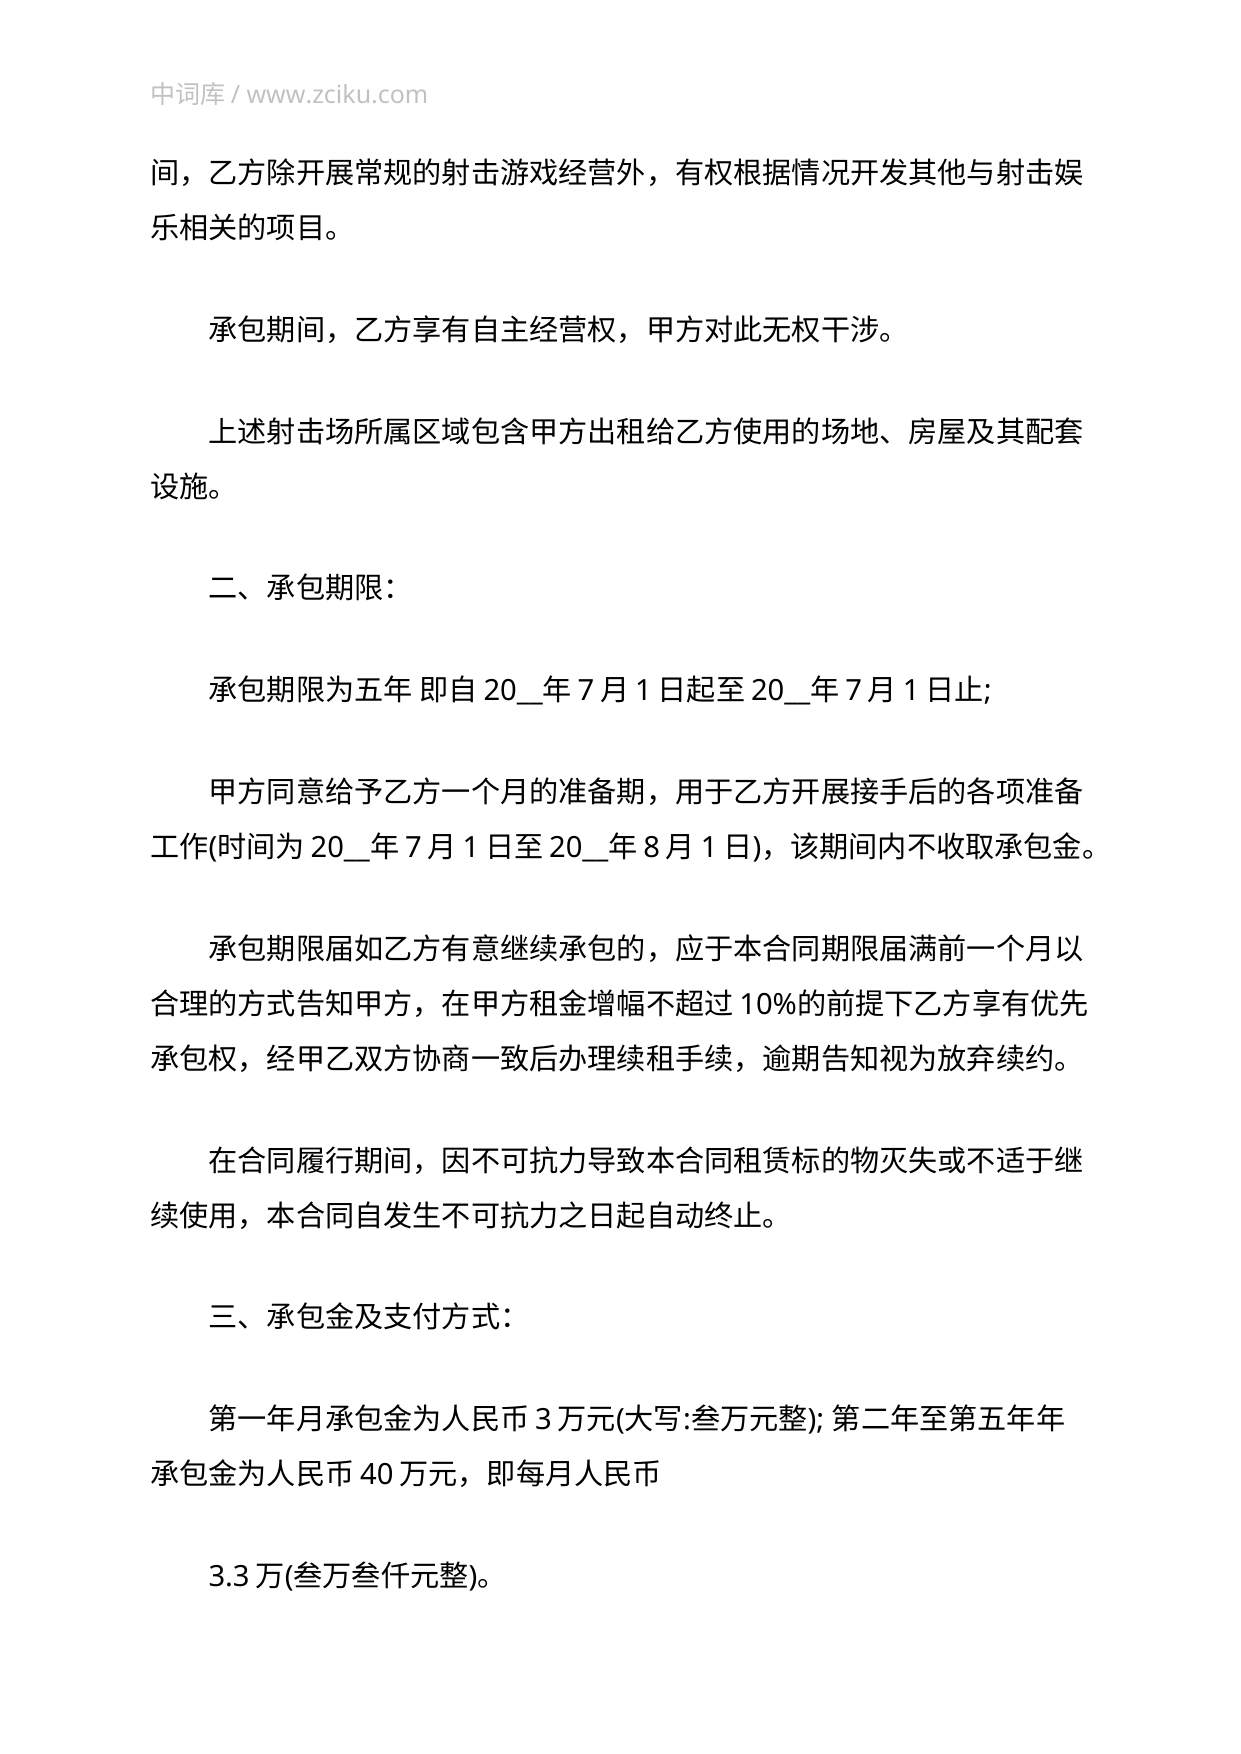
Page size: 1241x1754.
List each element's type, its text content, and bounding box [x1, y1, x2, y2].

text 3.3万(叁万叁仟元整)。 [150, 1553, 1090, 1595]
text 甲方同意给予乙方一个月的准备期，用于乙方开展接手后的各项准备工作(时间为20__年7月1日至20__年8月1日)，该期间内不收取承包金。 [150, 769, 1090, 866]
text 二、承包期限： [150, 565, 1090, 607]
text 在合同履行期间，因不可抗力导致本合同租赁标的物灭失或不适于继续使用，本合同自发生不可抗力之日起自动终止。 [150, 1137, 1090, 1234]
text 上述射击场所属区域包含甲方出租给乙方使用的场地、房屋及其配套设施。 [150, 408, 1090, 506]
text 承包期间，乙方享有自主经营权，甲方对此无权干涉。 [150, 307, 1090, 349]
text 三、承包金及支付方式： [150, 1294, 1090, 1336]
text 承包期限为五年 即自20__年7月1日起至20__年7月1日止; [150, 667, 1090, 709]
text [150, 150, 1090, 247]
text 第一年月承包金为人民币3万元(大写:叁万元整); 第二年至第五年年承包金为人民币40万元，即每月人民币 [150, 1396, 1090, 1493]
text 承包期限届如乙方有意继续承包的，应于本合同期限届满前一个月以合理的方式告知甲方，在甲方租金增幅不超过10%的前提下乙方享有优先承包权，经甲乙双方协商一致后办理续租手续，逾期告知视为放弃续约。 [150, 926, 1090, 1078]
